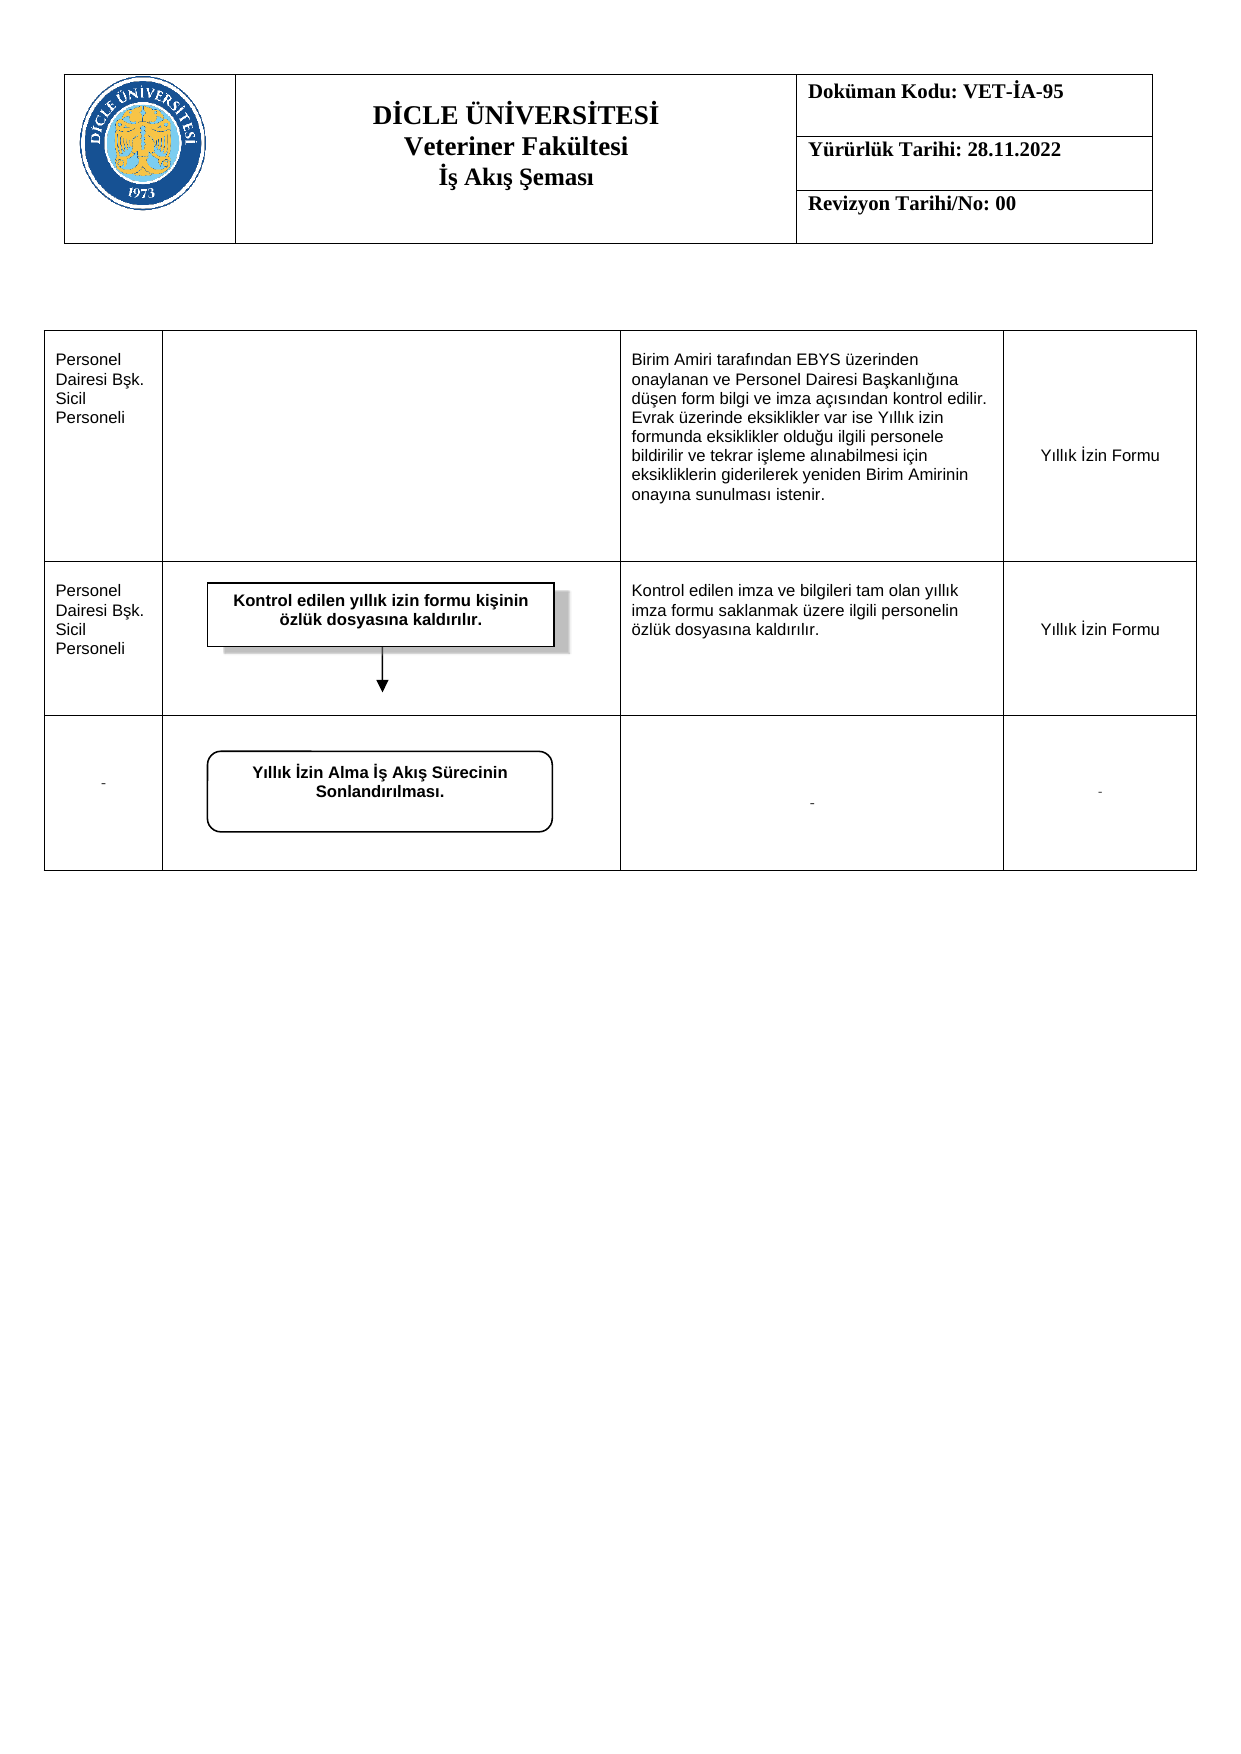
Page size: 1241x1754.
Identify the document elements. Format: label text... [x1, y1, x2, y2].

table_cell - [45, 716, 162, 870]
table_cell Personel Dairesi Bşk. Sicil Personeli [45, 562, 162, 715]
table_cell Yıllık İzin Formu [1004, 562, 1196, 715]
table_cell [163, 331, 620, 561]
table_cell - [1004, 716, 1196, 870]
picture [76, 75, 208, 213]
table_cell - [621, 716, 1003, 870]
table_cell [163, 716, 620, 870]
table_cell Birim Amiri tarafından EBYS üzerinden onaylanan ve Personel Dairesi Başkanlığına düşen form bilgi ve imza açısından kontrol edilir. Evrak üzerinde eksiklikler var ise Yıllık izin formunda eksiklikler olduğu ilgili personele bildirilir ve tekrar işleme alınabilmesi için eksikliklerin giderilerek yeniden Birim Amirinin onayına sunulması istenir. [621, 331, 1003, 561]
table_cell Kontrol edilen imza ve bilgileri tam olan yıllık imza formu saklanmak üzere ilgili personelin özlük dosyasına kaldırılır. [621, 562, 1003, 715]
table_cell Yıllık İzin Formu [1004, 331, 1196, 561]
table_cell Personel Dairesi Bşk. Sicil Personeli [45, 331, 162, 561]
table_cell [163, 562, 620, 715]
